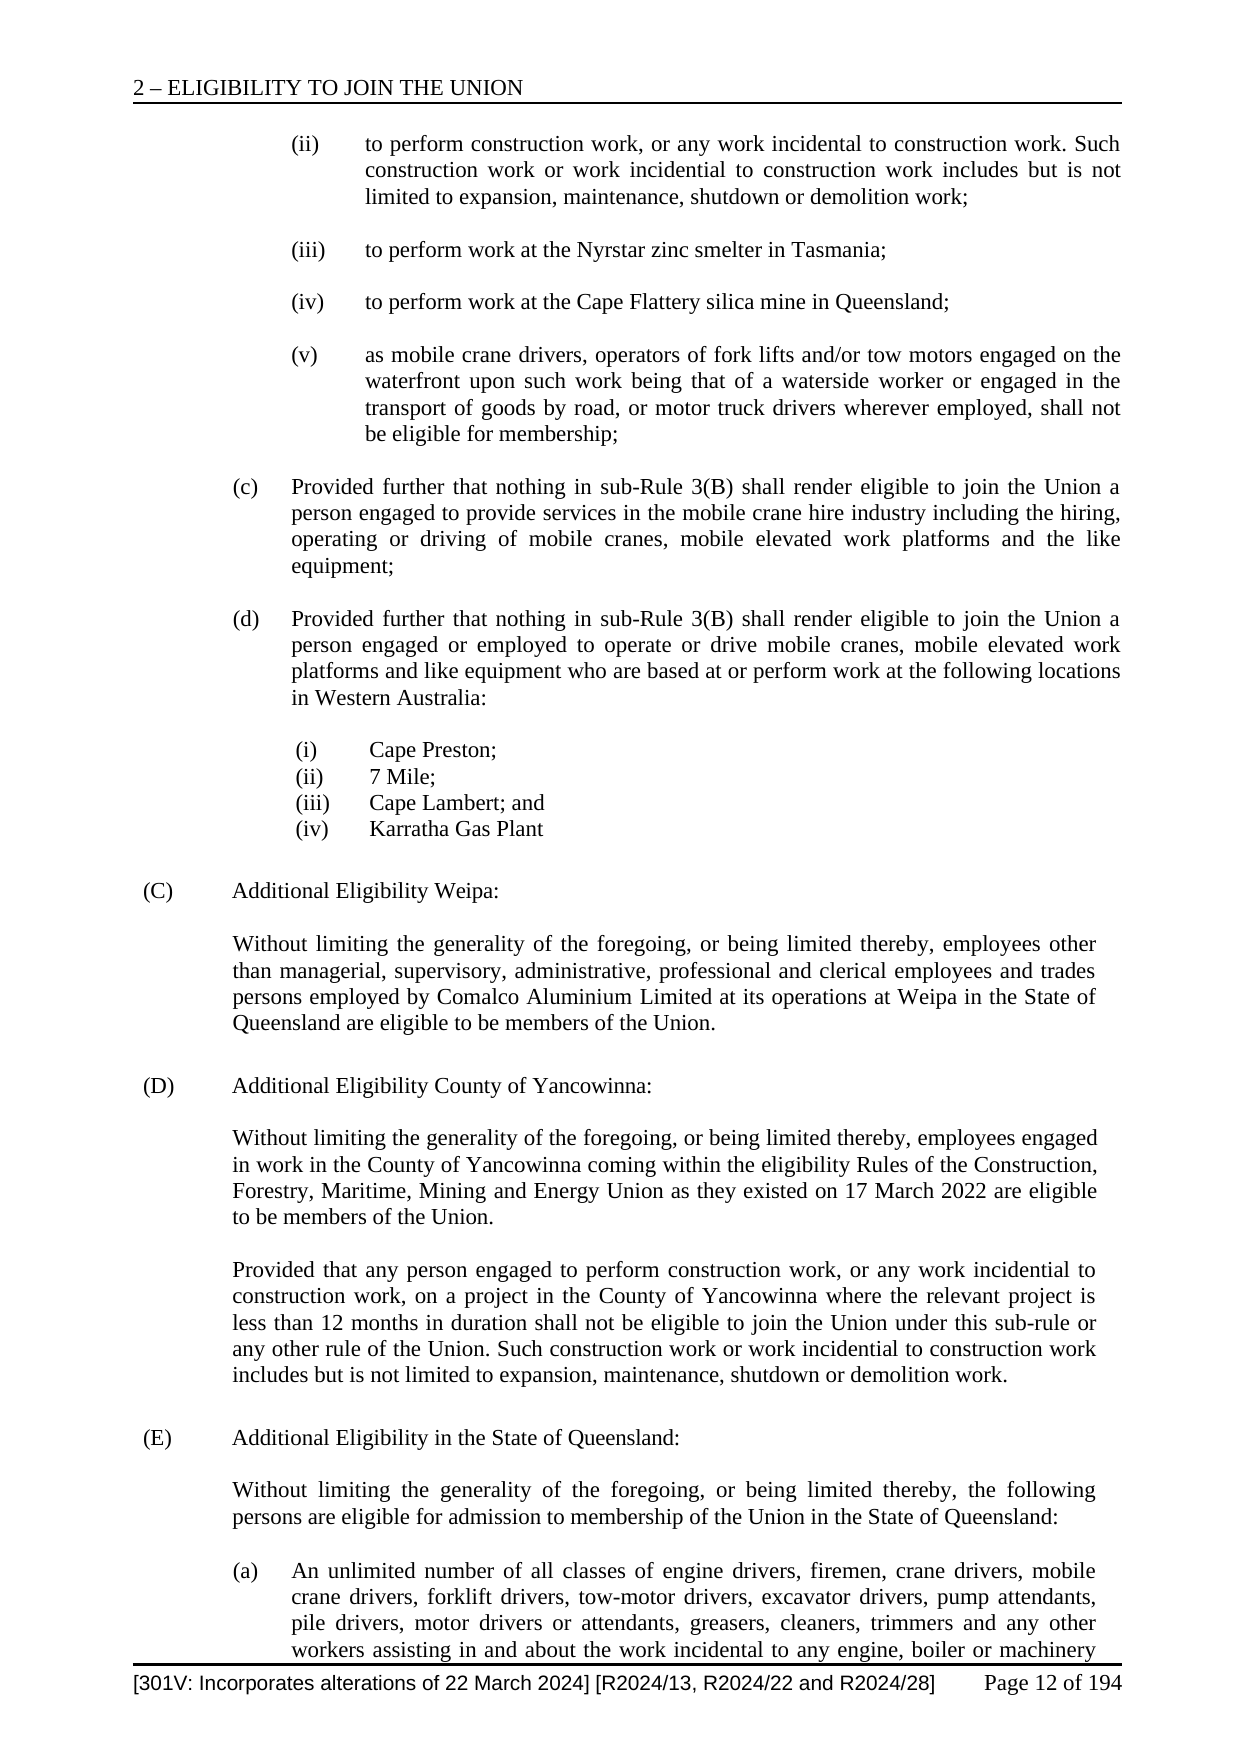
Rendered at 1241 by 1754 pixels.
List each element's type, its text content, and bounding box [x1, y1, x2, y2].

list Provided further that nothing in sub-Rule 3(B) shall render eligible to join the Union a person engaged to provide services in the mobile crane hire industry including the hiring, operating or driving of mobile cranes, mobile elevated work platforms and the like equipment; [233, 473, 1122, 578]
list to perform work at the Cape Flattery silica mine in Queensland; [291, 288, 1122, 315]
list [233, 1557, 1098, 1662]
list Additional Eligibility County of Yancowinna: [143, 1072, 1122, 1098]
text Without limiting the generality of the foregoing, or being limited thereby, the following persons are eligible for admission to membership of the Union in the State of Queensland: [232, 1477, 1097, 1529]
list 7 Mile; [295, 763, 1122, 789]
list Additional Eligibility in the State of Queensland: [143, 1424, 1122, 1450]
list Additional Eligibility Weipa: [143, 878, 1122, 904]
list to perform work at the Nyrstar zinc smelter in Tasmania; [291, 236, 1122, 262]
list Karratha Gas Plant [295, 815, 1122, 842]
list as mobile crane drivers, operators of fork lifts and/or tow motors engaged on the waterfront upon such work being that of a waterside worker or engaged in the transport of goods by road, or motor truck drivers wherever employed, shall not be eligible for membership; [291, 341, 1122, 446]
list Cape Lambert; and [295, 789, 1122, 815]
text Without limiting the generality of the foregoing, or being limited thereby, employees other than managerial, supervisory, administrative, professional and clerical employees and trades persons employed by Comalco Aluminium Limited at its operations at Weipa in the State of Queensland are eligible to be members of the Union. [232, 930, 1097, 1036]
text Without limiting the generality of the foregoing, or being limited thereby, employees engaged in work in the County of Yancowinna coming within the eligibility Rules of the Construction, Forestry, Maritime, Mining and Energy Union as they existed on 17 March 2022 are eligible to be members of the Union. [232, 1124, 1098, 1230]
list Provided further that nothing in sub-Rule 3(B) shall render eligible to join the Union a person engaged or employed to operate or drive mobile cranes, mobile elevated work platforms and like equipment who are based at or perform work at the following locations in Western Australia: [233, 604, 1122, 710]
list Cape Preston; [295, 736, 1122, 763]
list to perform construction work, or any work incidental to construction work. Such construction work or work incidential to construction work includes but is not limited to expansion, maintenance, shutdown or demolition work; [291, 130, 1122, 209]
text Provided that any person engaged to perform construction work, or any work incidential to construction work, on a project in the County of Yancowinna where the relevant project is less than 12 months in duration shall not be eligible to join the Union under this sub-rule or any other rule of the Union. Such construction work or work incidential to construction work includes but is not limited to expansion, maintenance, shutdown or demolition work. [232, 1256, 1098, 1388]
